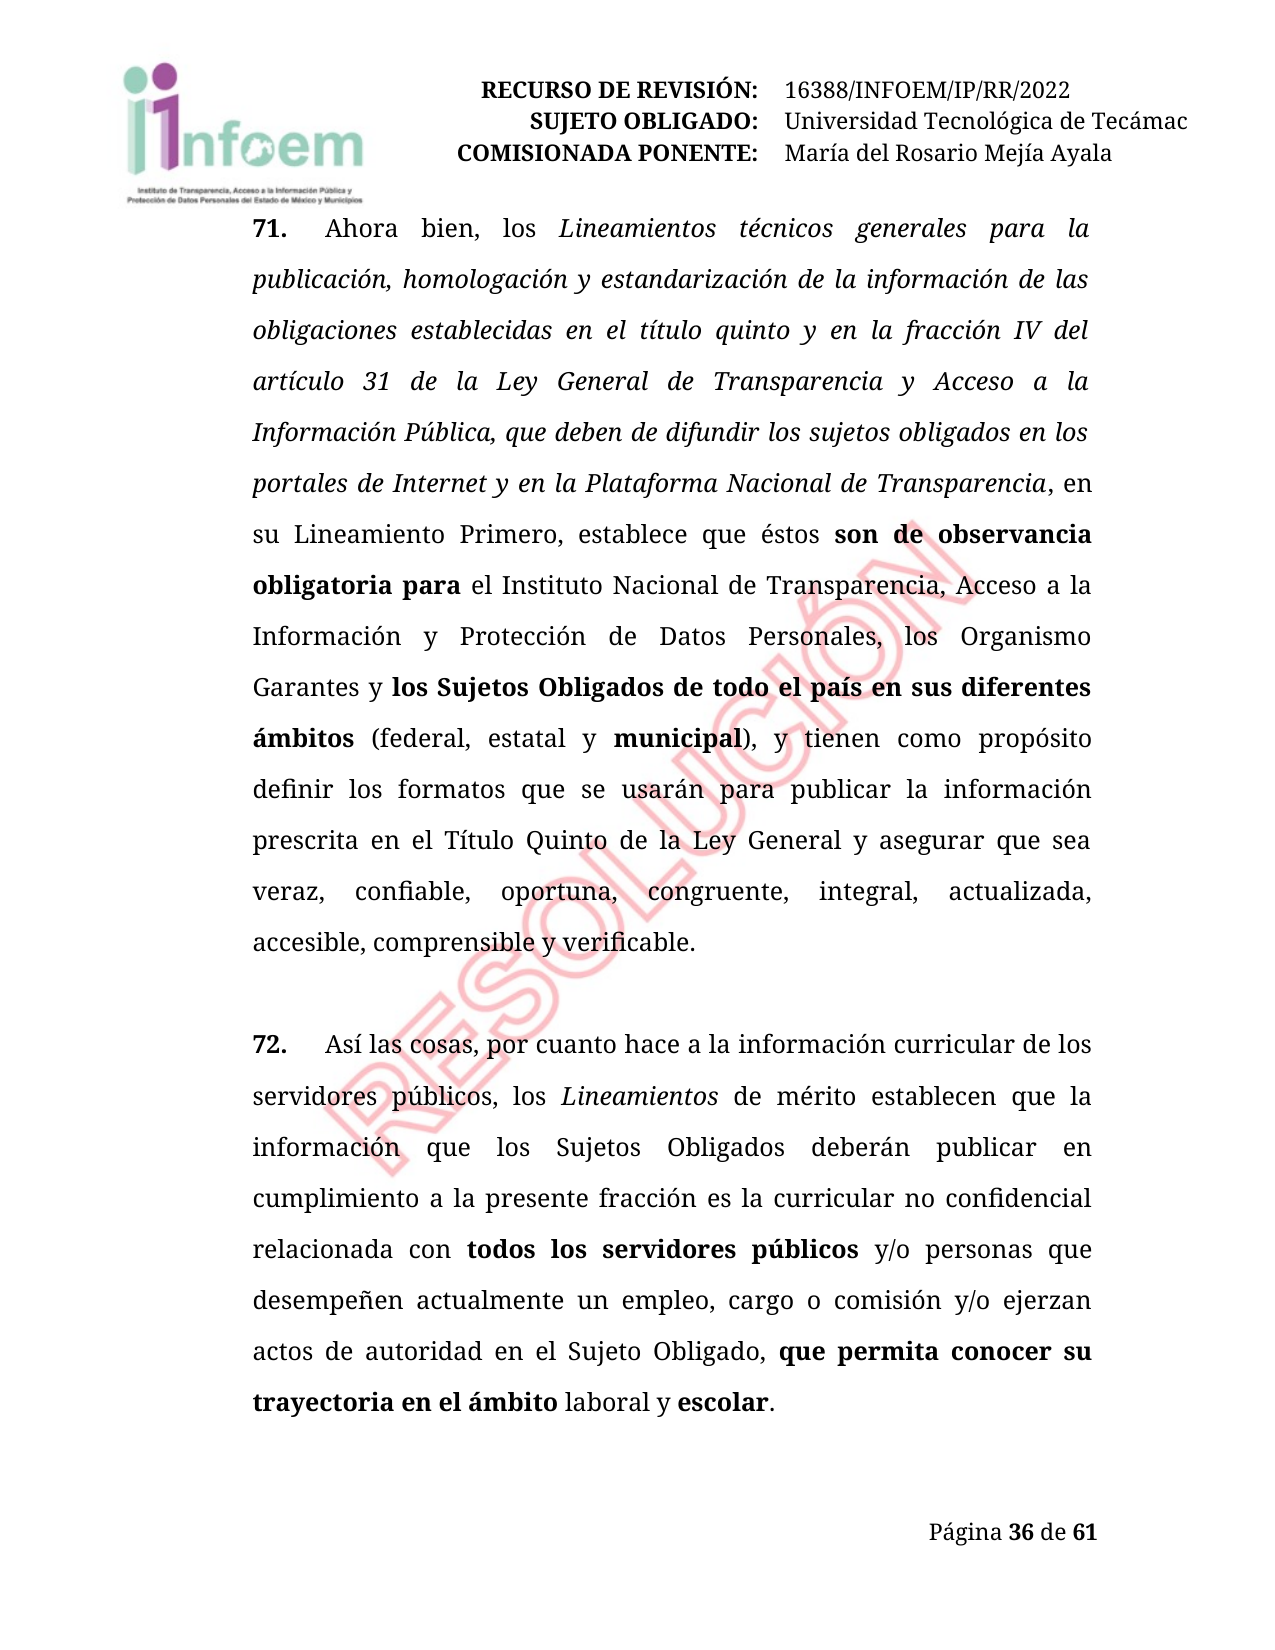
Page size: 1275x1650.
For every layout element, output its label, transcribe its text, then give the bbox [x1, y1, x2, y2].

list Así las cosas, por cuanto hace a la información curricular de los servidores públicos, los Lineamientos de mérito establecen que la información que los Sujetos Obligados deberán publicar en cumplimiento a la presente fracción es la curricular no confidencial relacionada con todos los servidores públicos y/o personas que desempeñen actualmente un empleo, cargo o comisión y/o ejerzan actos de autoridad en el Sujeto Obligado, que permita conocer su trayectoria en el ámbito laboral y escolar. [252, 1027, 1092, 1418]
picture [5, 3, 1268, 1648]
list Ahora bien, los Lineamientos técnicos generales para la publicación, homologación y estandarización de la información de las obligaciones establecidas en el título quinto y en la fracción IV del artículo 31 de la Ley General de Transparencia y Acceso a la Información Pública, que deben de difundir los sujetos obligados en los portales de Internet y en la Plataforma Nacional de Transparencia, en su Lineamiento Primero, establece que éstos son de observancia obligatoria para el Instituto Nacional de Transparencia, Acceso a la Información y Protección de Datos Personales, los Organismo Garantes y los Sujetos Obligados de todo el país en sus diferentes ámbitos (federal, estatal y municipal), y tienen como propósito definir los formatos que se usarán para publicar la información prescrita en el Título Quinto de la Ley General y asegurar que sea veraz, confiable, oportuna, congruente, integral, actualizada, accesible, comprensible y verificable. [252, 211, 1092, 959]
